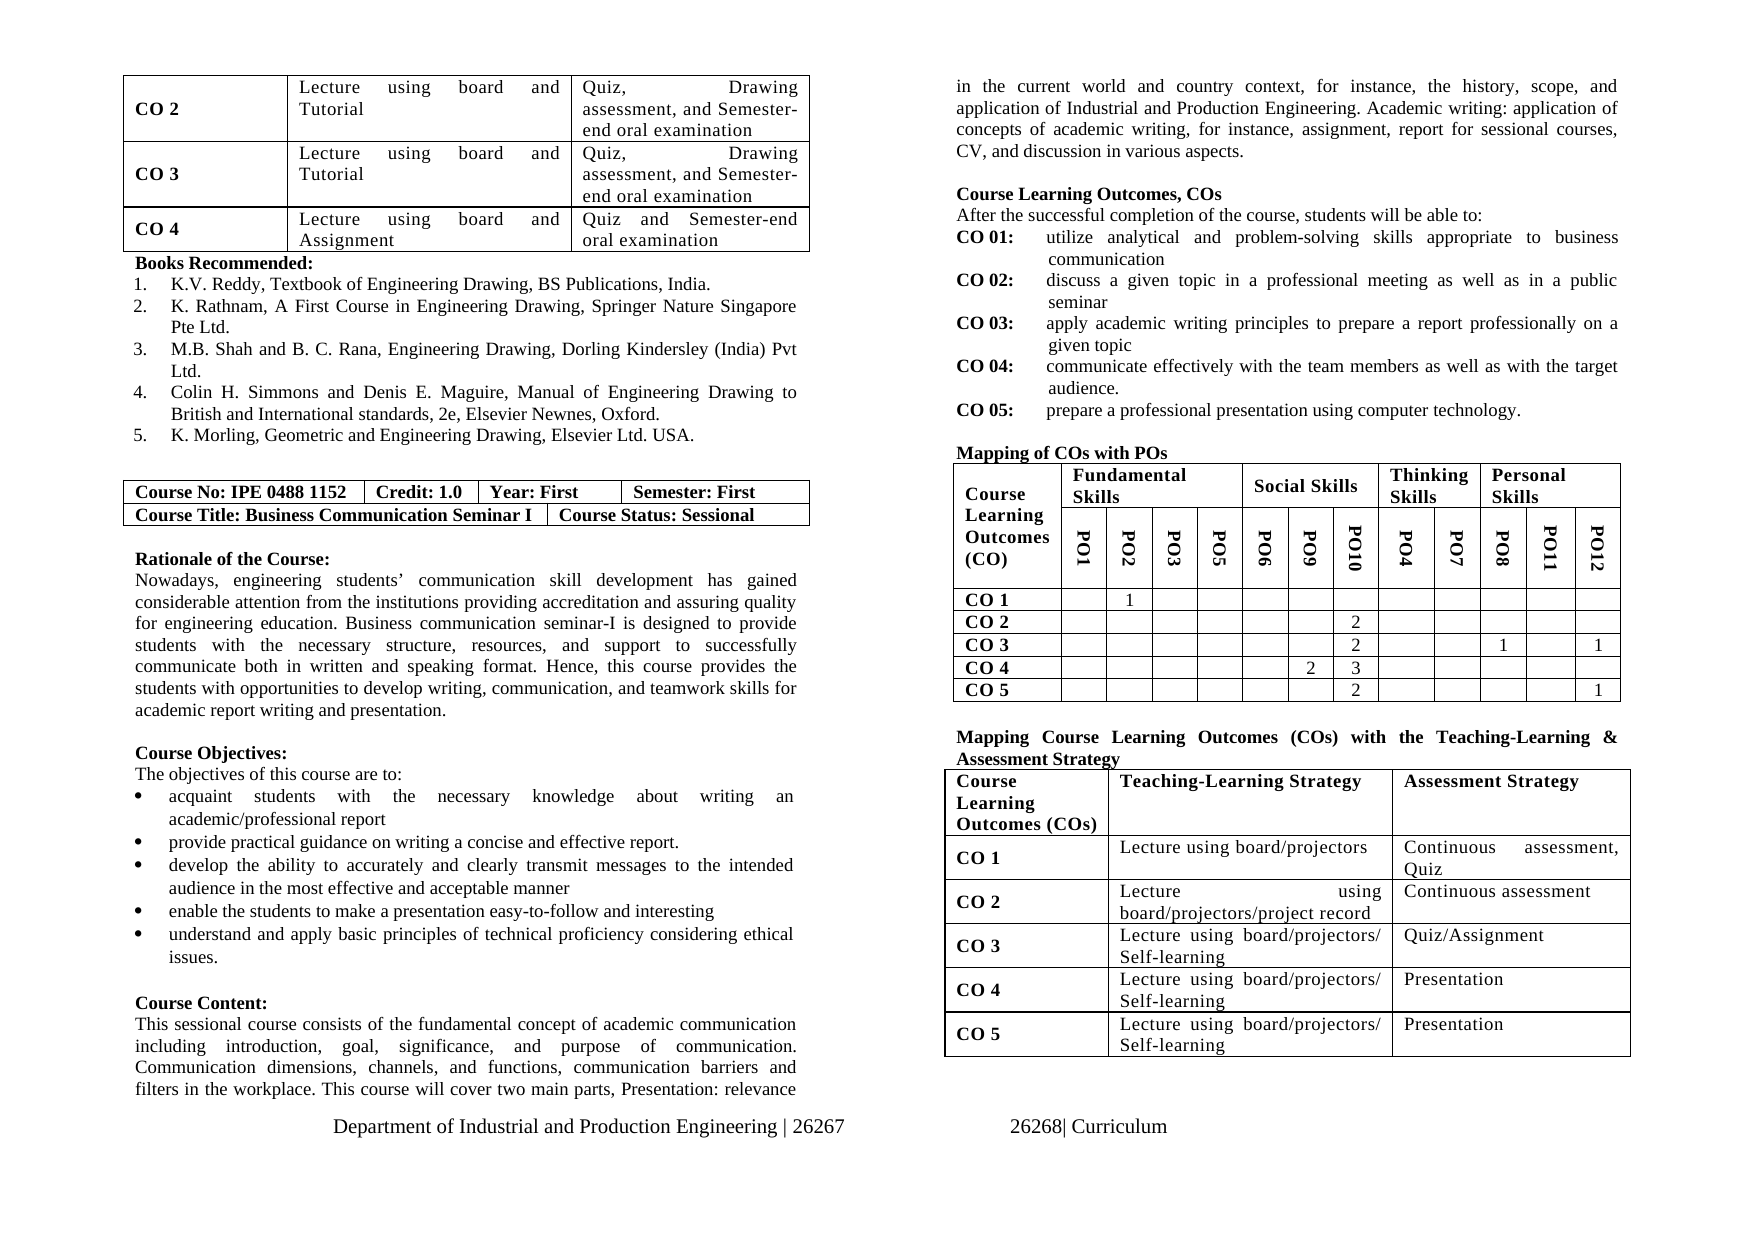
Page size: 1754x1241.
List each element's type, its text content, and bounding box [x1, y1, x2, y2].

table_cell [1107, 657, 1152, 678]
text Course Objectives: [135, 742, 798, 763]
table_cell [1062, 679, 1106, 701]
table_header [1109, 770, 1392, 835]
list develop the ability to accurately and clearly transmit messages to the intended audience in the most effective and acceptable manner [135, 854, 794, 898]
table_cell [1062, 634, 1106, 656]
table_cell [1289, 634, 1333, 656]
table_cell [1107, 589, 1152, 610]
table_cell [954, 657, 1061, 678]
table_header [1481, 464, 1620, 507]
list enable the students to make a presentation easy-to-follow and interesting [135, 900, 794, 921]
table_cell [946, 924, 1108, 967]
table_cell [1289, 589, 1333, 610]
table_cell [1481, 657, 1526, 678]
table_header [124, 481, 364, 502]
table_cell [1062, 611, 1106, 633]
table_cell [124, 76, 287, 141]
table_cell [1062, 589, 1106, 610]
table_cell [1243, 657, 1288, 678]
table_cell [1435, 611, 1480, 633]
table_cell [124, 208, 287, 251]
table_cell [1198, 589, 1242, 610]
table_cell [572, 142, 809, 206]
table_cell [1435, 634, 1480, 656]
text CO 02: discuss a given topic in a professional meeting as well as in a public seminar [956, 269, 1619, 312]
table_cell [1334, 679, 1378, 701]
text Nowadays, engineering students’ communication skill development has gained considerable attention from the institutions providing accreditation and assuring quality for engineering education. Business communication seminar-I is designed to provide students with the necessary structure, resources, and support to successfully communicate both in written and speaking format. Hence, this course provides the students with opportunities to develop writing, communication, and teamwork skills for academic report writing and presentation. [135, 569, 798, 720]
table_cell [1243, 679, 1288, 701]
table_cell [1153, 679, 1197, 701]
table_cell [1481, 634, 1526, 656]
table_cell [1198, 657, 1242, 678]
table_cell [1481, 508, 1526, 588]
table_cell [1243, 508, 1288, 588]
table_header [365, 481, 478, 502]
text CO 03: apply academic writing principles to prepare a report professionally on a given topic [956, 312, 1619, 355]
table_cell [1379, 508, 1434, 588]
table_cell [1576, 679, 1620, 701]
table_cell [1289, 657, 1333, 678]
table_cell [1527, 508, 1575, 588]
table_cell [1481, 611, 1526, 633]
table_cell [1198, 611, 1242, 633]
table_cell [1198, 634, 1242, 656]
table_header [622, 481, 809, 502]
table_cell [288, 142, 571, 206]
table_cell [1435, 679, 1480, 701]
text CO 01: utilize analytical and problem-solving skills appropriate to business communication [956, 226, 1619, 269]
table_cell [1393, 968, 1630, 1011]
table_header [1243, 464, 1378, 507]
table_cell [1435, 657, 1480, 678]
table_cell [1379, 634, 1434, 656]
list provide practical guidance on writing a concise and effective report. [135, 831, 794, 852]
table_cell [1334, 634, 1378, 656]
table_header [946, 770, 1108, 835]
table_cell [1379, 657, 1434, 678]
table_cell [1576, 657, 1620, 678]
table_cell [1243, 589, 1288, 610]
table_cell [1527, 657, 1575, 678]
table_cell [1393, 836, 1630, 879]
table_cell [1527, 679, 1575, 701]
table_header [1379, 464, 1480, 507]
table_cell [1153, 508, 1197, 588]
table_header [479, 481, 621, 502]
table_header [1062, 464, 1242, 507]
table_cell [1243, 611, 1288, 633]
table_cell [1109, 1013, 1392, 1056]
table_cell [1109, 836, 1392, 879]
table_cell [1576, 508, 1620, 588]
list Colin H. Simmons and Denis E. Maguire, Manual of Engineering Drawing to British and International standards, 2e, Elsevier Newnes, Oxford. [133, 381, 798, 424]
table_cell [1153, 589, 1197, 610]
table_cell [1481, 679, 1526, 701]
list K. Morling, Geometric and Engineering Drawing, Elsevier Ltd. USA. [133, 424, 798, 446]
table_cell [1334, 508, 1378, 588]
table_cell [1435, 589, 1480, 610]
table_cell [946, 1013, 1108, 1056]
text After the successful completion of the course, students will be able to: [956, 204, 1619, 226]
text CO 04: communicate effectively with the team members as well as with the target audience. [956, 355, 1619, 398]
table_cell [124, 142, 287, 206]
text Course Content: [135, 992, 798, 1013]
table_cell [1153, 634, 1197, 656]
text CO 05: prepare a professional presentation using computer technology. [956, 398, 1619, 420]
text The objectives of this course are to: [135, 763, 798, 785]
list M.B. Shah and B. C. Rana, Engineering Drawing, Dorling Kindersley (India) Pvt Ltd. [133, 338, 798, 381]
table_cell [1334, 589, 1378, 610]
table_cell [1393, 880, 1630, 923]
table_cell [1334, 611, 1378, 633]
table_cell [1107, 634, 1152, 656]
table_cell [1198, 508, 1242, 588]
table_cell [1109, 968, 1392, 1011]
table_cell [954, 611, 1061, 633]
text This sessional course consists of the fundamental concept of academic communication including introduction, goal, significance, and purpose of communication. Communication dimensions, channels, and functions, communication barriers and filters in the workplace. This course will cover two main parts, Presentation: relevance in the current world and country context, for instance, the history, scope, and application of Industrial and Production Engineering. Academic writing: application of concepts of academic writing, for instance, assignment, report for sessional courses, CV, and discussion in various aspects. [956, 75, 1619, 161]
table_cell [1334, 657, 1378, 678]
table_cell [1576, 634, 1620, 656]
text Mapping Course Learning Outcomes (COs) with the Teaching-Learning & Assessment Strategy [956, 726, 1619, 769]
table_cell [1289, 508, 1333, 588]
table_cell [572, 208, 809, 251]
list understand and apply basic principles of technical proficiency considering ethical issues. [135, 923, 794, 967]
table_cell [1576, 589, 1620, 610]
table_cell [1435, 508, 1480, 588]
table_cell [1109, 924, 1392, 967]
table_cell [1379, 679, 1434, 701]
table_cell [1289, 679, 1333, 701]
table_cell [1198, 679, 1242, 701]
text Rationale of the Course: [135, 548, 798, 569]
list acquaint students with the necessary knowledge about writing an academic/professional report [135, 785, 794, 829]
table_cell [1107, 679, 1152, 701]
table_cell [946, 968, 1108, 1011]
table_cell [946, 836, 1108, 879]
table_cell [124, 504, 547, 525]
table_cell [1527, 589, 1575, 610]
text Course Learning Outcomes, COs [956, 183, 1619, 204]
list K. Rathnam, A First Course in Engineering Drawing, Springer Nature Singapore Pte Ltd. [133, 295, 798, 338]
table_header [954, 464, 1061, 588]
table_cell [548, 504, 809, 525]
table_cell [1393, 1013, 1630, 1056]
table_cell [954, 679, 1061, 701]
list K.V. Reddy, Textbook of Engineering Drawing, BS Publications, India. [133, 273, 798, 295]
text Mapping of COs with POs [956, 442, 1619, 463]
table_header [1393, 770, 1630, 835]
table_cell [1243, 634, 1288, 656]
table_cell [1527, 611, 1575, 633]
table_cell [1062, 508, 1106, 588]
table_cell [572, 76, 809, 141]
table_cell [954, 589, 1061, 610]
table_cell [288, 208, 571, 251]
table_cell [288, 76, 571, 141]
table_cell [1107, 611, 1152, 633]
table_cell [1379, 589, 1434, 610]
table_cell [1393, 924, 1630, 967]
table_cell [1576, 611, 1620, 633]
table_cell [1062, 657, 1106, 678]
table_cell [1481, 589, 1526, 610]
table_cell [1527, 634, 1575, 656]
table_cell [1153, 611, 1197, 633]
text This sessional course consists of the fundamental concept of academic communication including introduction, goal, significance, and purpose of communication. Communication dimensions, channels, and functions, communication barriers and filters in the workplace. This course will cover two main parts, Presentation: relevance in the current world and country context, for instance, the history, scope, and application of Industrial and Production Engineering. Academic writing: application of concepts of academic writing, for instance, assignment, report for sessional courses, CV, and discussion in various aspects. [135, 1013, 798, 1099]
text Books Recommended: [135, 252, 798, 273]
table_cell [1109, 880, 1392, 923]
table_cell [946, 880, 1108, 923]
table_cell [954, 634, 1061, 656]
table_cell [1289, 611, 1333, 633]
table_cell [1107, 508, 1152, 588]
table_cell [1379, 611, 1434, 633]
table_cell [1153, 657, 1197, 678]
